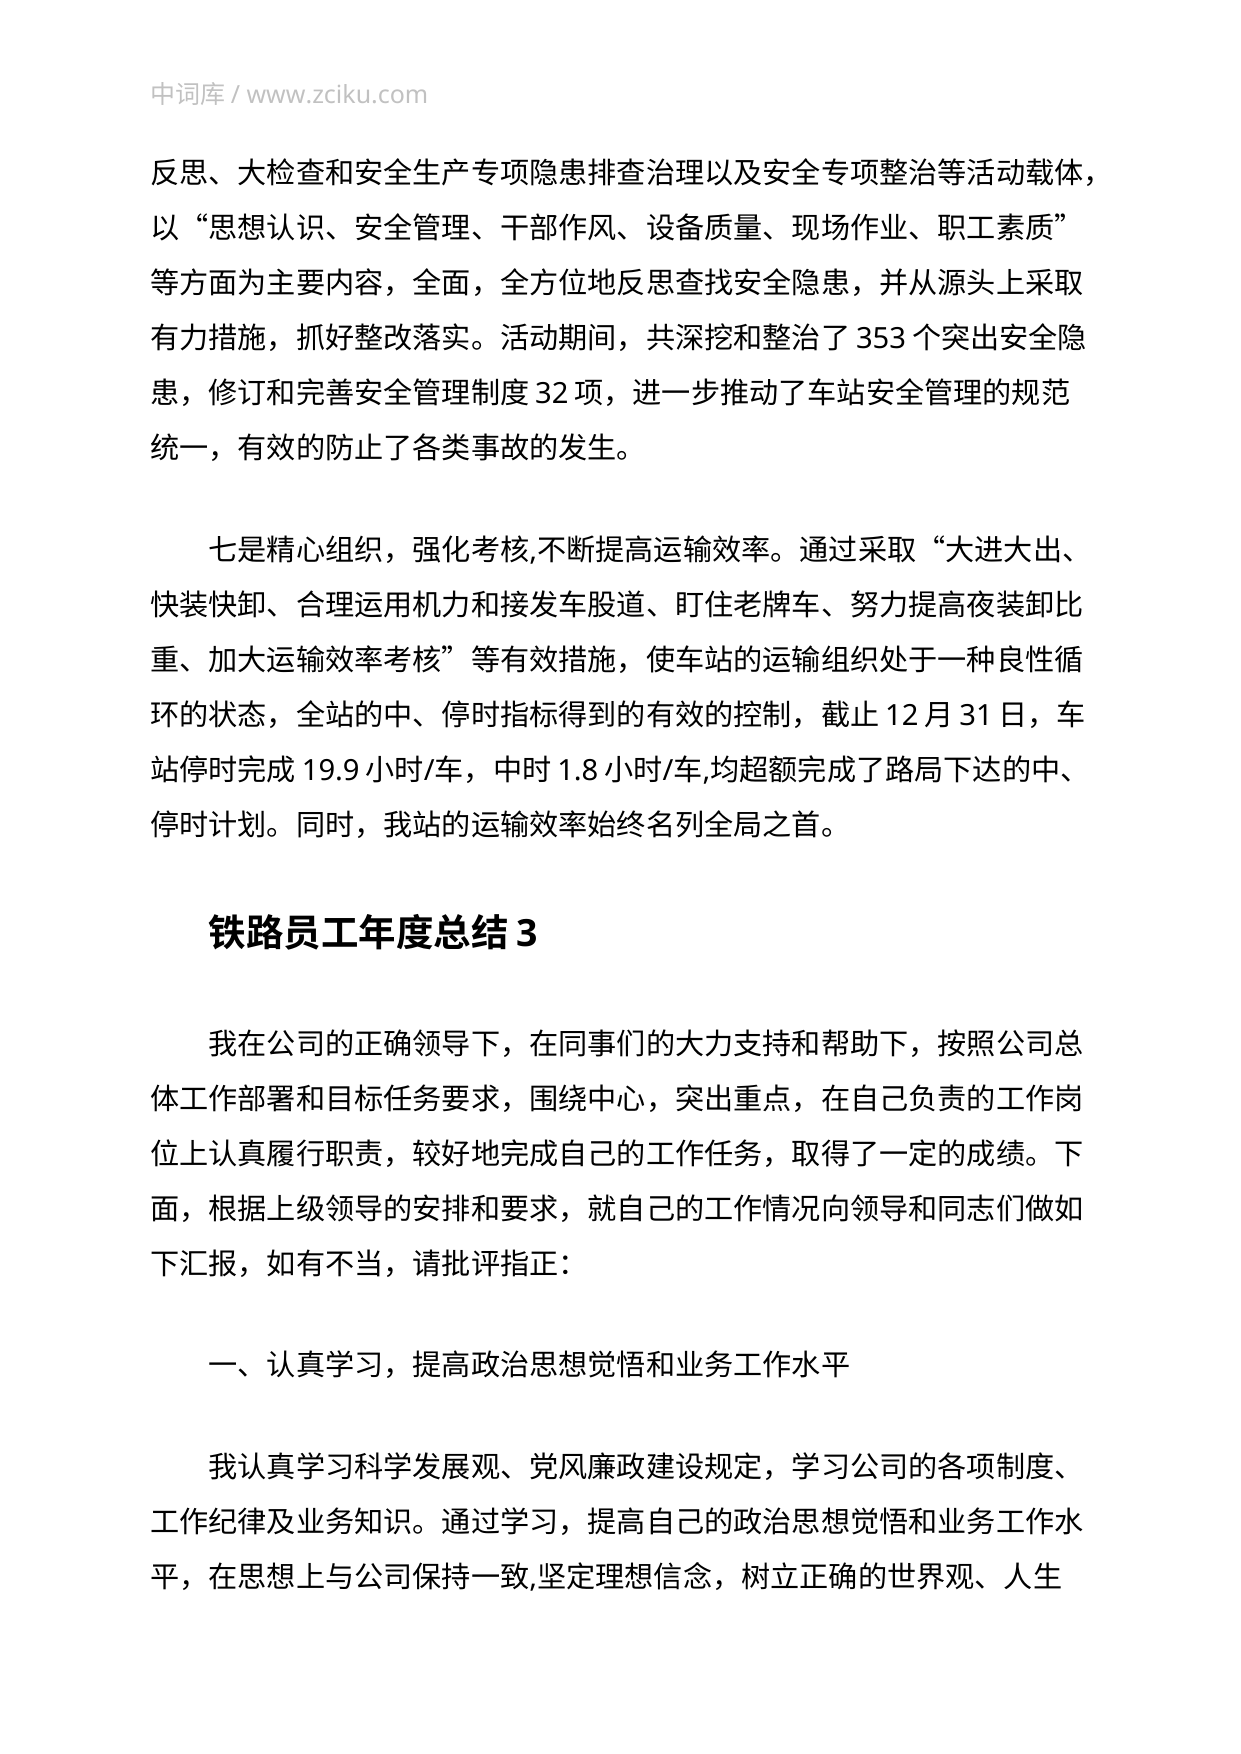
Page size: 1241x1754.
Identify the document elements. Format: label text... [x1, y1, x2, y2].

text 铁路员工年度总结3 [150, 903, 1090, 957]
text 我在公司的正确领导下，在同事们的大力支持和帮助下，按照公司总体工作部署和目标任务要求，围绕中心，突出重点，在自己负责的工作岗位上认真履行职责，较好地完成自己的工作任务，取得了一定的成绩。下面，根据上级领导的安排和要求，就自己的工作情况向领导和同志们做如下汇报，如有不当，请批评指正： [150, 1021, 1090, 1282]
text 一、认真学习，提高政治思想觉悟和业务工作水平 [150, 1342, 1090, 1384]
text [150, 150, 1090, 467]
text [150, 1444, 1090, 1596]
text 七是精心组织，强化考核,不断提高运输效率。通过采取“大进大出、快装快卸、合理运用机力和接发车股道、盯住老牌车、努力提高夜装卸比重、加大运输效率考核”等有效措施，使车站的运输组织处于一种良性循环的状态，全站的中、停时指标得到的有效的控制，截止12月31日，车站停时完成19.9小时/车，中时1.8小时/车,均超额完成了路局下达的中、停时计划。同时，我站的运输效率始终名列全局之首。 [150, 526, 1090, 843]
